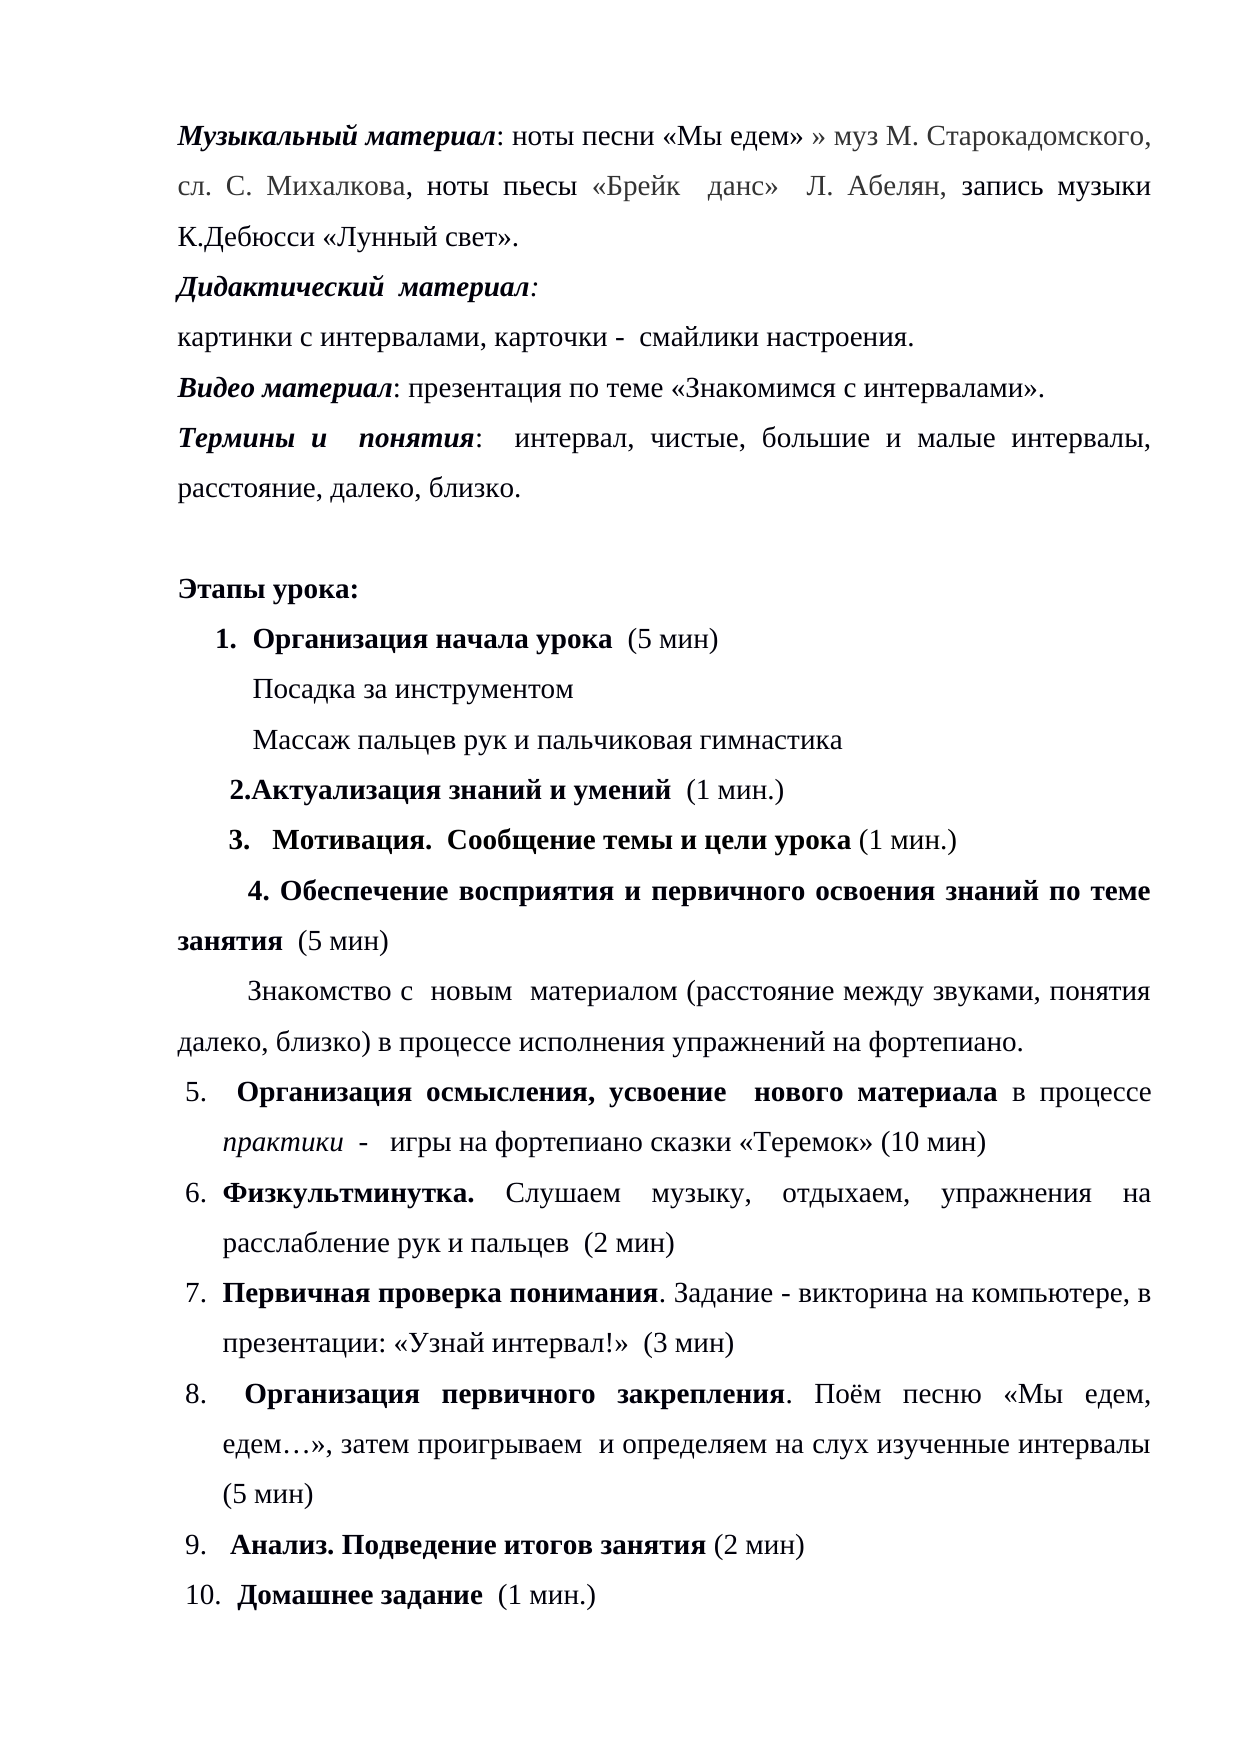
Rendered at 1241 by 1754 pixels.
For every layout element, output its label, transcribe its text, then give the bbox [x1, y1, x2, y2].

text 3. Мотивация. Сообщение темы и цели урока (1 мин.) [177, 822, 1152, 856]
list Организация начала урока (5 мин) [215, 621, 1152, 655]
text 4. Обеспечение восприятия и первичного освоения знаний по теме занятия (5 мин) [177, 873, 1152, 957]
text Знакомство с новым материалом (расстояние между звуками, понятия далеко, близко) в процессе исполнения упражнений на фортепиано. [177, 973, 1152, 1057]
list Организация осмысления, усвоение нового материала в процессе практики - игры на фортепиано сказки «Теремок» (10 мин) [185, 1074, 1152, 1158]
list Домашнее задание (1 мин.) [185, 1577, 1152, 1611]
text Видео материал: презентация по теме «Знакомимся с интервалами». [177, 370, 1152, 403]
list Физкультминутка. Слушаем музыку, отдыхаем, упражнения на расслабление рук и пальцев (2 мин) [185, 1175, 1152, 1258]
text Термины и понятия: интервал, чистые, большие и малые интервалы, расстояние, далеко, близко. [177, 420, 1152, 504]
list Первичная проверка понимания. Задание - викторина на компьютере, в презентации: «Узнай интервал!» (3 мин) [185, 1275, 1152, 1359]
text Массаж пальцев рук и пальчиковая гимнастика [252, 722, 1152, 755]
list Организация первичного закрепления. Поём песню «Мы едем, едем…», затем проигрываем и определяем на слух изученные интервалы (5 мин) [185, 1376, 1152, 1510]
text Музыкальный материал: ноты песни «Мы едем» » муз М. Старокадомского, сл. С. Михалкова, ноты пьесы «Брейк данс» Л. Абелян, запись музыки К.Дебюсси «Лунный свет». [177, 118, 1152, 252]
text Дидактический материал: [177, 269, 1152, 303]
list Анализ. Подведение итогов занятия (2 мин) [185, 1527, 1152, 1560]
text 2.Актуализация знаний и умений (1 мин.) [215, 772, 1152, 806]
text картинки с интервалами, карточки - смайлики настроения. [162, 319, 1152, 353]
list Посадка за инструментом [252, 672, 1152, 705]
text Этапы урока: [177, 571, 1152, 604]
